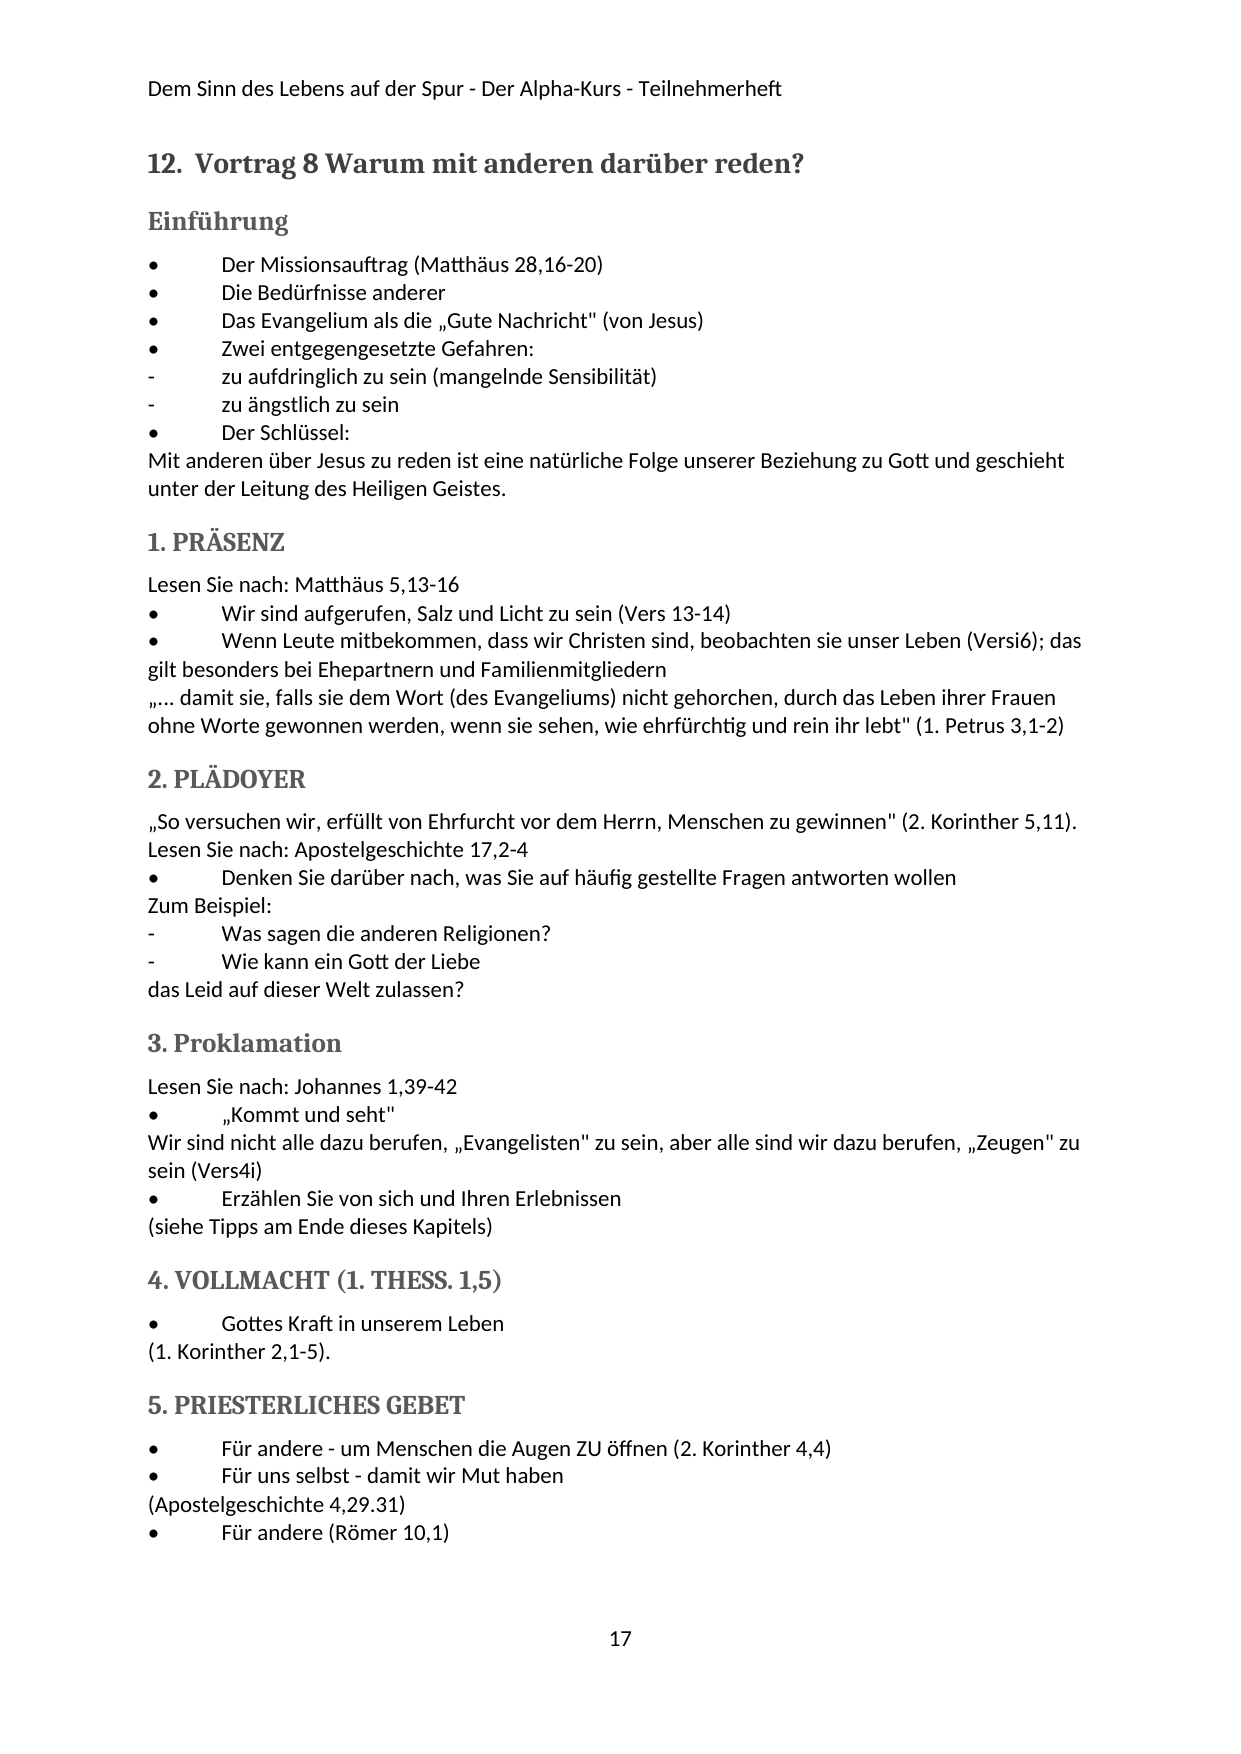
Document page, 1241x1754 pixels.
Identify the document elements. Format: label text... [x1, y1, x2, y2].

text - Was sagen die anderen Religionen? [148, 919, 1093, 947]
text Lesen Sie nach: Johannes 1,39-42 [148, 1072, 1093, 1100]
text Lesen Sie nach: Matthäus 5,13-16 [148, 571, 1093, 599]
text • Zwei entgegengesetzte Gefahren: [148, 334, 1093, 362]
text • Das Evangelium als die „Gute Nachricht" (von Jesus) [148, 306, 1093, 334]
text • Wenn Leute mitbekommen, dass wir Christen sind, beobachten sie unser Leben (Versi6); das gilt besonders bei Ehepartnern und Familienmitgliedern [148, 627, 1093, 683]
text Wir sind nicht alle dazu berufen, „Evangelisten" zu sein, aber alle sind wir dazu berufen, „Zeugen" zu sein (Vers4i) [148, 1128, 1093, 1184]
text Lesen Sie nach: Apostelgeschichte 17,2-4 [148, 835, 1093, 863]
subtitle 5. PRIESTERLICHES GEBET [148, 1390, 1093, 1421]
text das Leid auf dieser Welt zulassen? [148, 976, 1093, 1003]
text • Gottes Kraft in unserem Leben [148, 1309, 1093, 1337]
text (1. Korinther 2,1-5). [148, 1337, 1093, 1365]
subtitle Vortrag 8 Warum mit anderen darüber reden? [148, 148, 1093, 181]
text • Der Schlüssel: [148, 418, 1093, 446]
text • „Kommt und seht" [148, 1100, 1093, 1128]
text Zum Beispiel: [148, 891, 1093, 919]
subtitle 2. PLÄDOYER [148, 764, 1093, 795]
text „... damit sie, falls sie dem Wort (des Evangeliums) nicht gehorchen, durch das Leben ihrer Frauen ohne Worte gewonnen werden, wenn sie sehen, wie ehrfürchtig und rein ihr lebt" (1. Petrus 3,1-2) [148, 683, 1093, 739]
text • Denken Sie darüber nach, was Sie auf häufig gestellte Fragen antworten wollen [148, 863, 1093, 891]
text • Für uns selbst - damit wir Mut haben [148, 1462, 1093, 1490]
text • Wir sind aufgerufen, Salz und Licht zu sein (Vers 13-14) [148, 599, 1093, 627]
text - Wie kann ein Gott der Liebe [148, 947, 1093, 976]
text • Für andere - um Menschen die Augen ZU öffnen (2. Korinther 4,4) [148, 1434, 1093, 1462]
text „So versuchen wir, erfüllt von Ehrfurcht vor dem Herrn, Menschen zu gewinnen" (2. Korinther 5,11). [148, 807, 1093, 835]
text • Der Missionsauftrag (Matthäus 28,16-20) [148, 250, 1093, 278]
text • Für andere (Römer 10,1) [148, 1518, 1093, 1546]
subtitle 1. PRÄSENZ [148, 527, 1093, 558]
text • Erzählen Sie von sich und Ihren Erlebnissen [148, 1184, 1093, 1212]
subtitle 3. Proklamation [148, 1028, 1093, 1060]
text • Die Bedürfnisse anderer [148, 278, 1093, 306]
text (Apostelgeschichte 4,29.31) [148, 1490, 1093, 1518]
text - zu aufdringlich zu sein (mangelnde Sensibilität) [148, 362, 1093, 390]
text - zu ängstlich zu sein [148, 390, 1093, 418]
text (siehe Tipps am Ende dieses Kapitels) [148, 1212, 1093, 1240]
subtitle Einführung [148, 206, 1093, 237]
text Mit anderen über Jesus zu reden ist eine natürliche Folge unserer Beziehung zu Gott und geschieht unter der Leitung des Heiligen Geistes. [148, 446, 1093, 502]
subtitle 4. VOLLMACHT (1. THESS. 1,5) [148, 1265, 1093, 1296]
